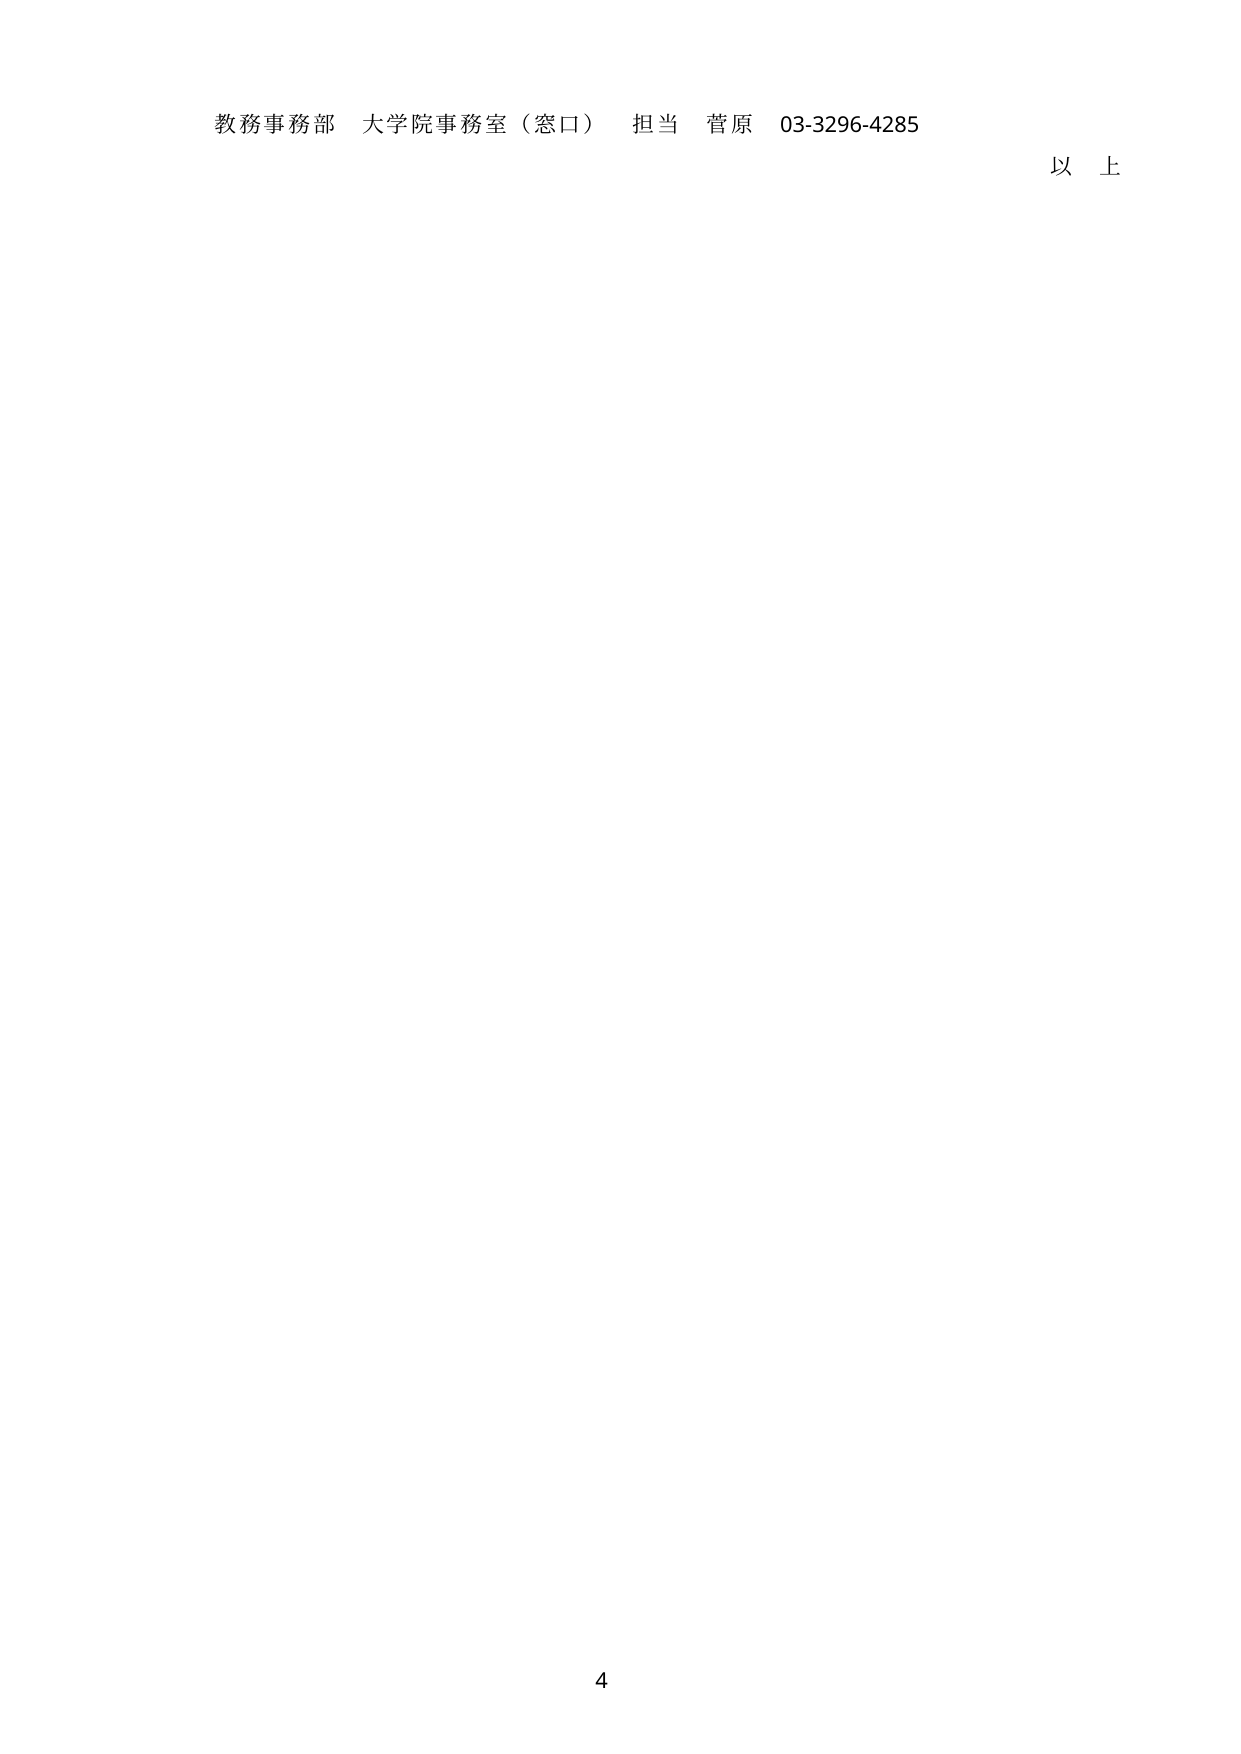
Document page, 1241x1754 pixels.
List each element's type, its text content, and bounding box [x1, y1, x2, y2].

text 教務事務部 大学院事務室（窓口） 担当 菅原 03-3296-4285 [116, 103, 1124, 144]
text 以 上 [116, 144, 1124, 186]
